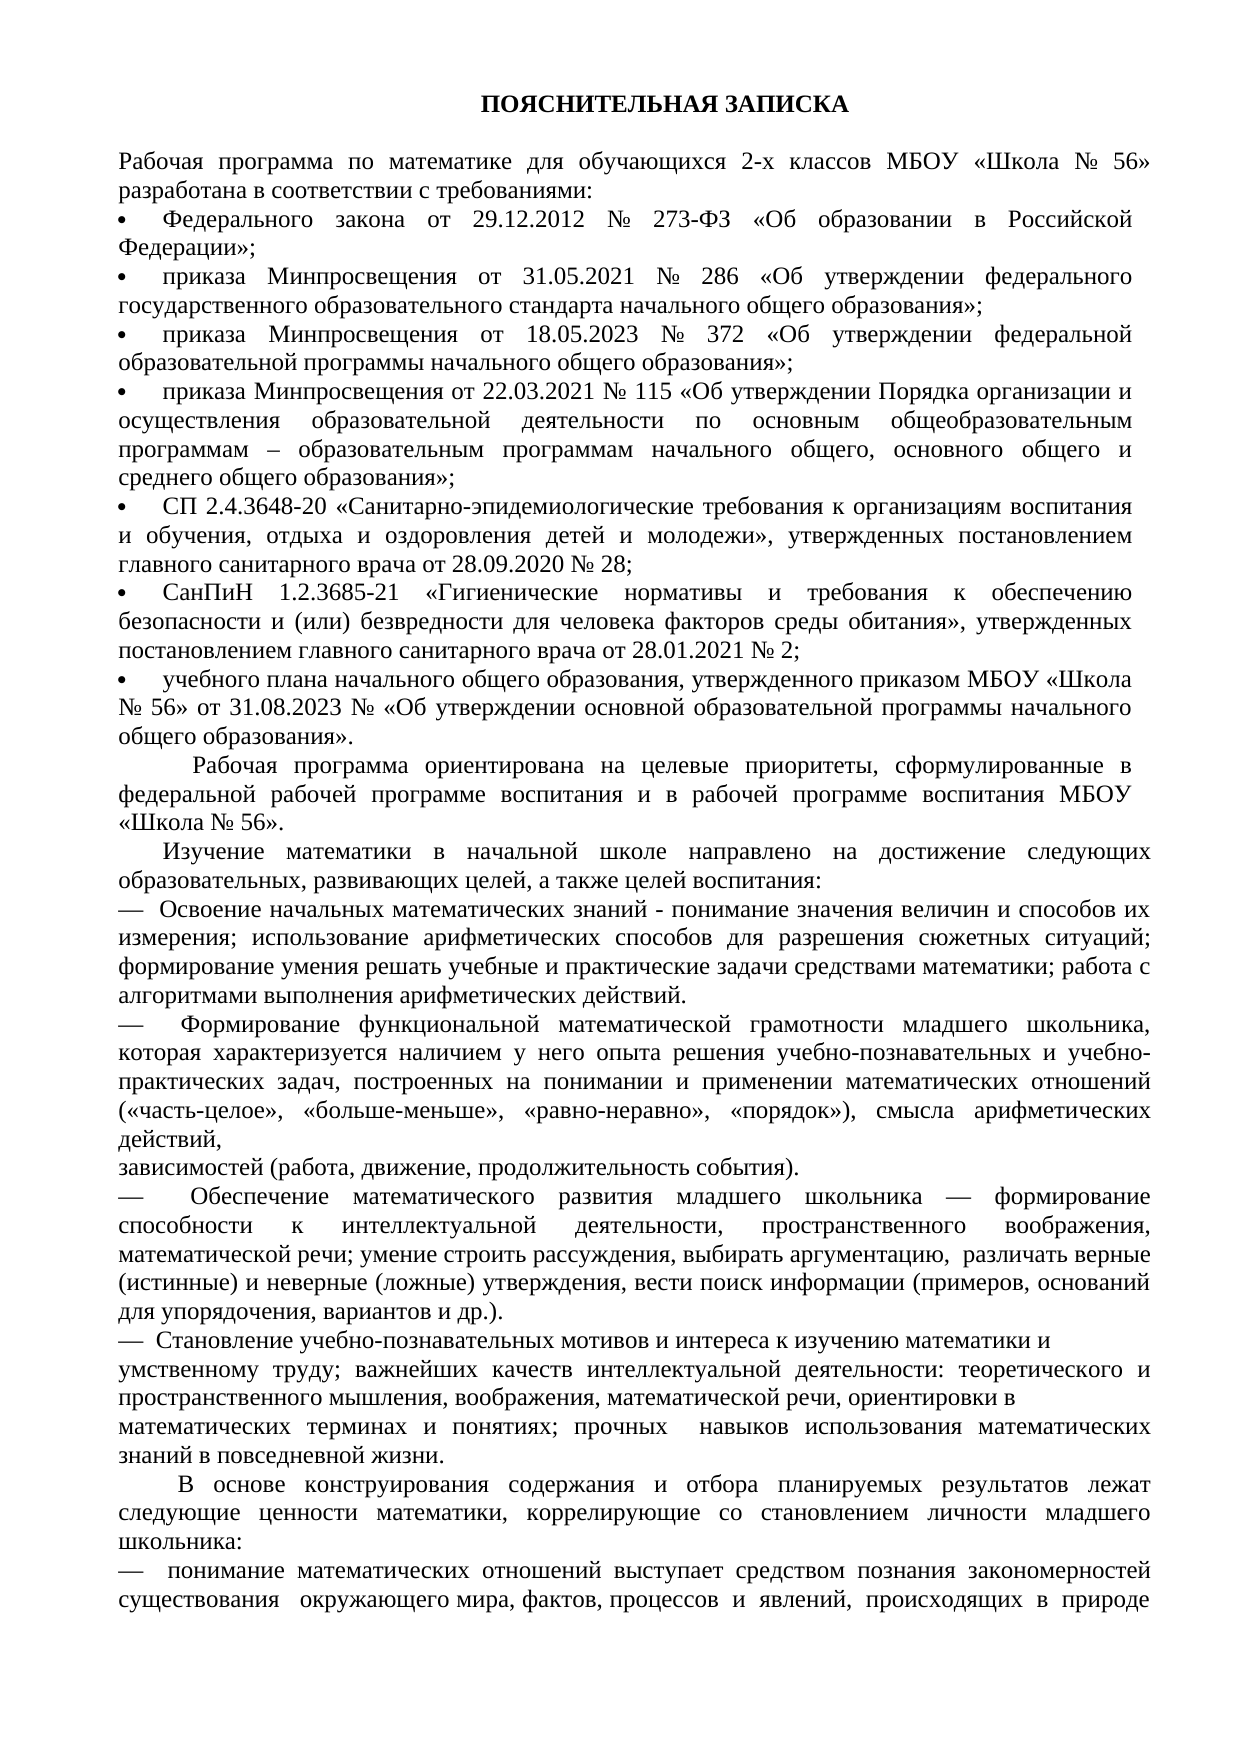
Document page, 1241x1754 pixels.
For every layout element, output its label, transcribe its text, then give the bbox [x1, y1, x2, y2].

text — Становление учебно-познавательных мотивов и интереса к изучению математики и [118, 1325, 1152, 1354]
text Рабочая программа по математике для обучающихся 2-х классов МБОУ «Школа № 56» разработана в соответствии с требованиями: [118, 146, 1152, 204]
list учебного плана начального общего образования, утвержденного приказом МБОУ «Школа № 56» от 31.08.2023 № «Об утверждении основной образовательной программы начального общего образования». [118, 664, 1133, 750]
list приказа Минпросвещения от 18.05.2023 № 372 «Об утверждении федеральной образовательной программы начального общего образования»; [118, 319, 1133, 376]
text зависимостей (работа, движение, продолжительность события). [118, 1152, 1152, 1181]
list СанПиН 1.2.3685-21 «Гигиенические нормативы и требования к обеспечению безопасности и (или) безвредности для человека факторов среды обитания», утвержденных постановлением главного санитарного врача от 28.01.2021 № 2; [118, 577, 1133, 664]
text умственному труду; важнейших качеств интеллектуальной деятельности: теоретического и пространственного мышления, воображения, математической речи, ориентировки в [118, 1354, 1152, 1411]
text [118, 1555, 1152, 1612]
list приказа Минпросвещения от 22.03.2021 № 115 «Об утверждении Порядка организации и осуществления образовательной деятельности по основным общеобразовательным программам – образовательным программам начального общего, основного общего и среднего общего образования»; [118, 376, 1133, 491]
text В основе конструирования содержания и отбора планируемых результатов лежат следующие ценности математики, коррелирующие со становлением личности младшего школьника: [118, 1469, 1152, 1555]
text математических терминах и понятиях; прочных навыков использования математических знаний в повседневной жизни. [118, 1411, 1152, 1469]
text — Формирование функциональной математической грамотности младшего школьника, которая характеризуется наличием у него опыта решения учебно-познавательных и учебно-практических задач, построенных на понимании и применении математических отношений («часть-целое», «больше-меньше», «равно-неравно», «порядок»), смысла арифметических действий, [118, 1009, 1152, 1152]
list СП 2.4.3648-20 «Санитарно-эпидемиологические требования к организациям воспитания и обучения, отдыха и оздоровления детей и молодежи», утвержденных постановлением главного санитарного врача от 28.09.2020 № 28; [118, 491, 1133, 577]
list Федерального закона от 29.12.2012 № 273-ФЗ «Об образовании в Российской Федерации»; [118, 204, 1133, 261]
text — Обеспечение математического развития младшего школьника — формирование способности к интеллектуальной деятельности, пространственного воображения, математической речи; умение строить рассуждения, выбирать аргументацию, различать верные (истинные) и неверные (ложные) утверждения, вести поиск информации (примеров, оснований для упорядочения, вариантов и др.). [118, 1181, 1152, 1325]
text — Освоение начальных математических знаний - понимание значения величин и способов их измерения; использование арифметических способов для разрешения сюжетных ситуаций; формирование умения решать учебные и практические задачи средствами математики; работа с алгоритмами выполнения арифметических действий. [118, 894, 1152, 1009]
text ПОЯСНИТЕЛЬНАЯ ЗАПИСКА [118, 89, 1152, 117]
text Изучение математики в начальной школе направлено на достижение следующих образовательных, развивающих целей, а также целей воспитания: [118, 836, 1152, 894]
text Рабочая программа ориентирована на целевые приоритеты, сформулированные в федеральной рабочей программе воспитания и в рабочей программе воспитания МБОУ «Школа № 56». [118, 750, 1133, 836]
list приказа Минпросвещения от 31.05.2021 № 286 «Об утверждении федерального государственного образовательного стандарта начального общего образования»; [118, 261, 1133, 319]
